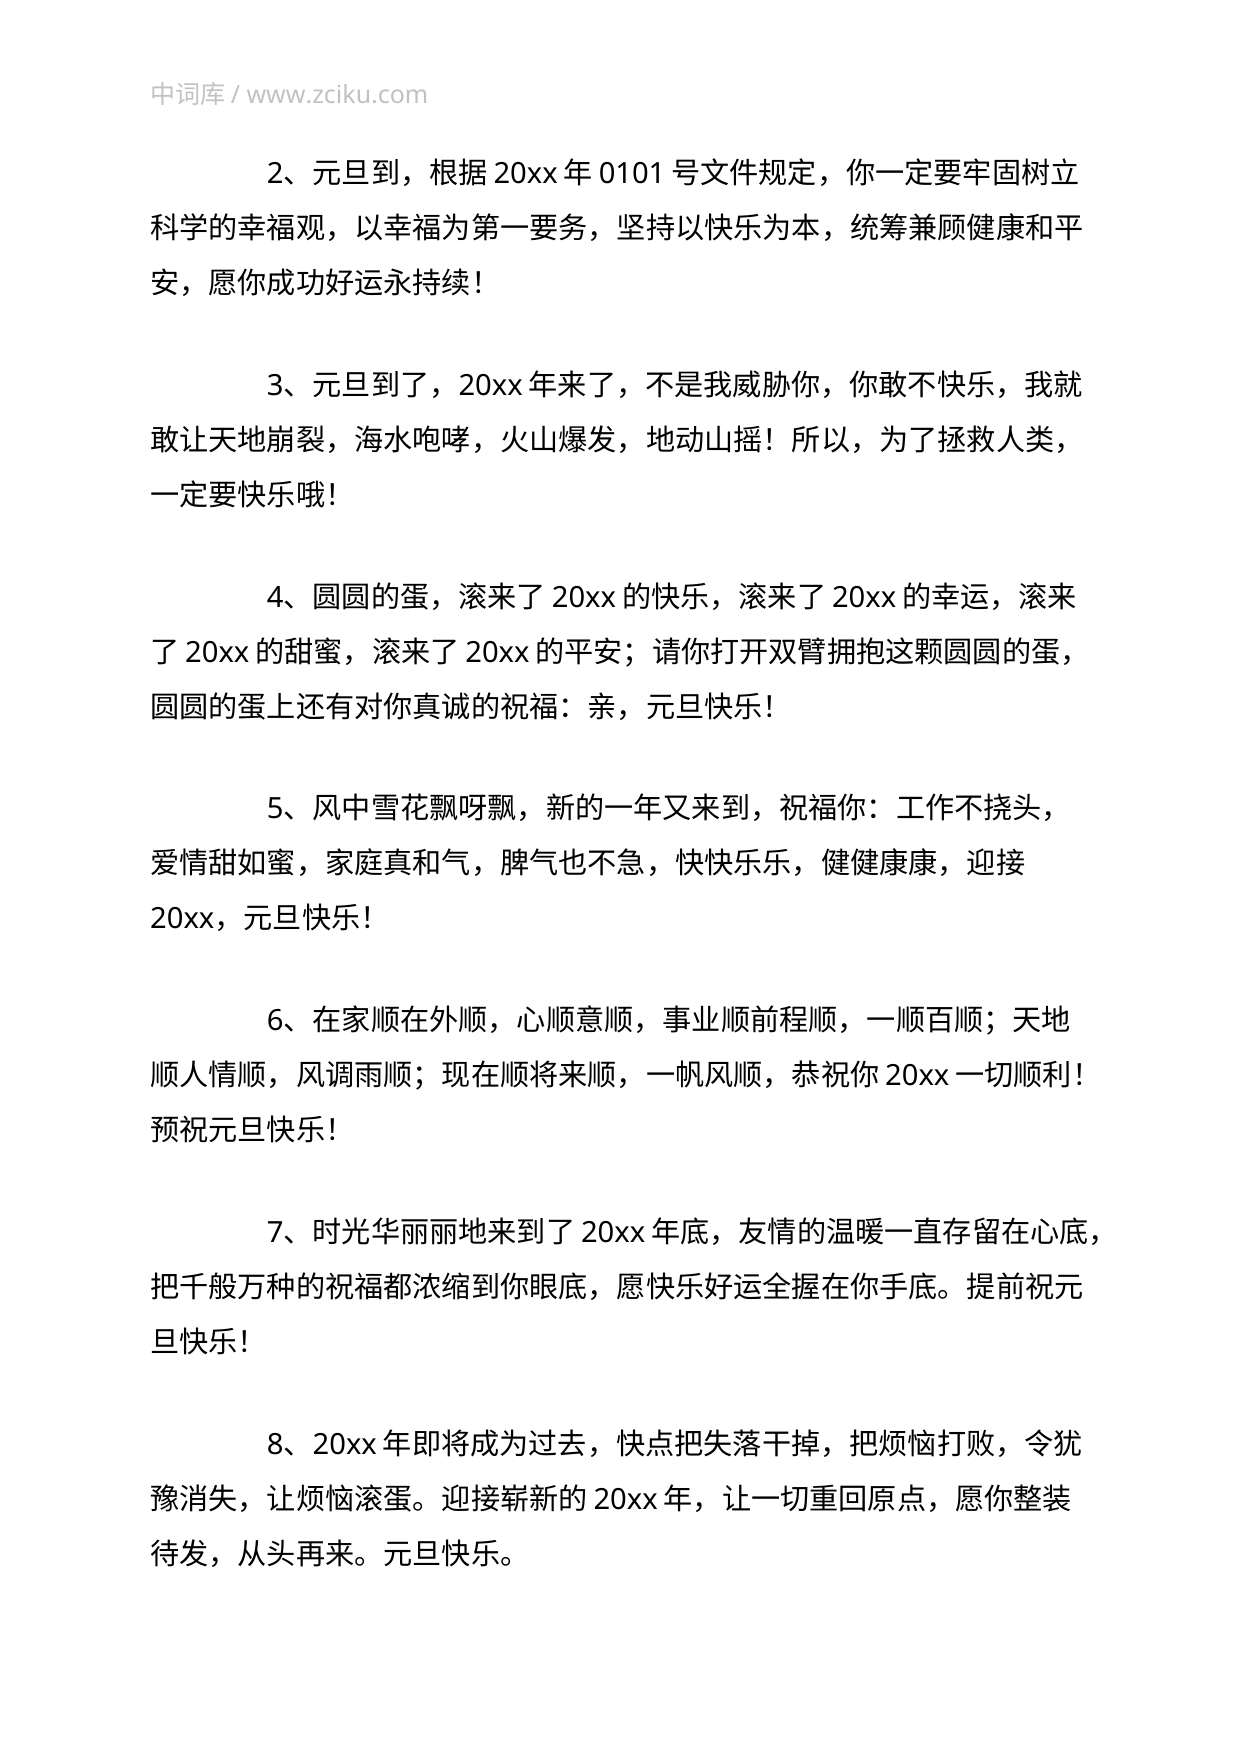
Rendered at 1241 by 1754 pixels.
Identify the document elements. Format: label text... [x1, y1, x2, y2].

text 7、时光华丽丽地来到了20xx年底，友情的温暖一直存留在心底，把千般万种的祝福都浓缩到你眼底，愿快乐好运全握在你手底。提前祝元旦快乐！ [150, 1209, 1090, 1361]
text 5、风中雪花飘呀飘，新的一年又来到，祝福你：工作不挠头，爱情甜如蜜，家庭真和气，脾气也不急，快快乐乐，健健康康，迎接20xx，元旦快乐！ [150, 785, 1090, 937]
text 4、圆圆的蛋，滚来了20xx的快乐，滚来了20xx的幸运，滚来了20xx的甜蜜，滚来了20xx的平安；请你打开双臂拥抱这颗圆圆的蛋，圆圆的蛋上还有对你真诚的祝福：亲，元旦快乐！ [150, 573, 1090, 726]
text 3、元旦到了，20xx年来了，不是我威胁你，你敢不快乐，我就敢让天地崩裂，海水咆哮，火山爆发，地动山摇！所以，为了拯救人类，一定要快乐哦！ [150, 362, 1090, 514]
text 6、在家顺在外顺，心顺意顺，事业顺前程顺，一顺百顺；天地顺人情顺，风调雨顺；现在顺将来顺，一帆风顺，恭祝你20xx一切顺利！预祝元旦快乐！ [150, 997, 1090, 1149]
text 2、元旦到，根据20xx年0101号文件规定，你一定要牢固树立科学的幸福观，以幸福为第一要务，坚持以快乐为本，统筹兼顾健康和平安，愿你成功好运永持续！ [150, 150, 1090, 302]
text 8、20xx年即将成为过去，快点把失落干掉，把烦恼打败，令犹豫消失，让烦恼滚蛋。迎接崭新的20xx年，让一切重回原点，愿你整装待发，从头再来。元旦快乐。 [150, 1420, 1090, 1573]
